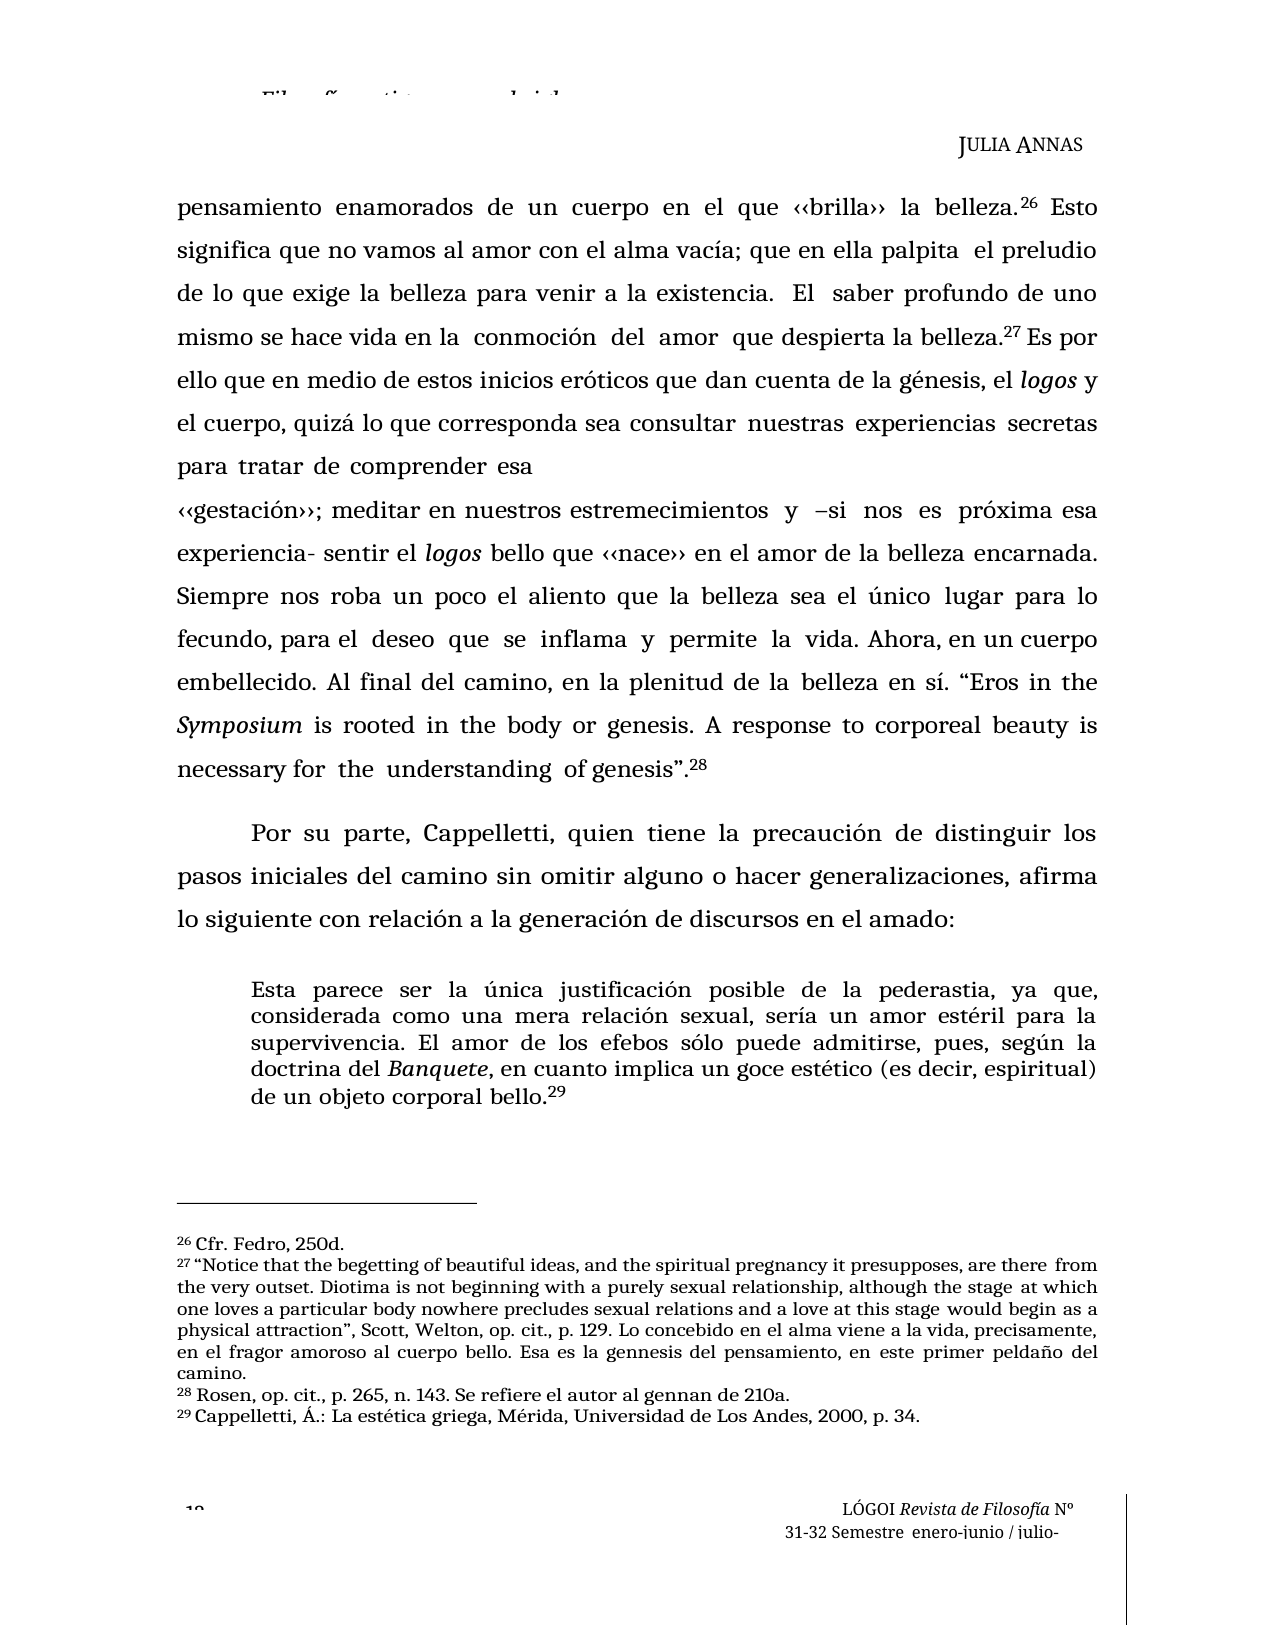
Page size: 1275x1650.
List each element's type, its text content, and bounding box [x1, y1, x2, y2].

subtitle pensamiento enamorados de un cuerpo en el que ‹‹brilla›› la belleza.26 Esto significa que no vamos al amor con el alma vacía; que en ella palpita el preludio de lo que exige la belleza para venir a la existencia. El saber profundo de uno mismo se hace vida en la conmoción del amor que despierta la belleza.27 Es por ello que en medio de estos inicios eróticos que dan cuenta de la génesis, el logos y el cuerpo, quizá lo que corresponda sea consultar nuestras experiencias secretas para tratar de comprender esa [177, 193, 1098, 481]
subtitle Por su parte, Cappelletti, quien tiene la precaución de distinguir los pasos iniciales del camino sin omitir alguno o hacer generalizaciones, afirma lo siguiente con relación a la generación de discursos en el amado: [177, 818, 1098, 934]
text JULIA ANNAS [154, 129, 1083, 160]
text 26 Cfr. Fedro, 250d. [177, 1233, 1121, 1255]
text 29 Cappelletti, Á.: La estética griega, Mérida, Universidad de Los Andes, 2000, p. 34. [177, 1406, 1121, 1428]
subtitle Esta parece ser la única justificación posible de la pederastia, ya que, considerada como una mera relación sexual, sería un amor estéril para la supervivencia. El amor de los efebos sólo puede admitirse, pues, según la doctrina del Banquete, en cuanto implica un goce estético (es decir, espiritual) de un objeto corporal bello.29 [251, 977, 1098, 1111]
text 27 “Notice that the begetting of beautiful ideas, and the spiritual pregnancy it presupposes, are there from the very outset. Diotima is not beginning with a purely sexual relationship, although the stage at which one loves a particular body nowhere precludes sexual relations and a love at this stage would begin as a physical attraction”, Scott, Welton, op. cit., p. 129. Lo concebido en el alma viene a la vida, precisamente, en el fragor amoroso al cuerpo bello. Esa es la gennesis del pensamiento, en este primer peldaño del camino. [177, 1255, 1098, 1384]
text ‹‹gestación››; meditar en nuestros estremecimientos y –si nos es próxima esa experiencia- sentir el logos bello que ‹‹nace›› en el amor de la belleza encarnada. Siempre nos roba un poco el aliento que la belleza sea el único lugar para lo fecundo, para el deseo que se inflama y permite la vida. Ahora, en un cuerpo embellecido. Al final del camino, en la plenitud de la belleza en sí. “Eros in the Symposium is rooted in the body or genesis. A response to corporeal beauty is necessary for the understanding of genesis”.28 [177, 496, 1098, 783]
text 28 Rosen, op. cit., p. 265, n. 143. Se refiere el autor al gennan de 210a. [177, 1384, 1121, 1406]
